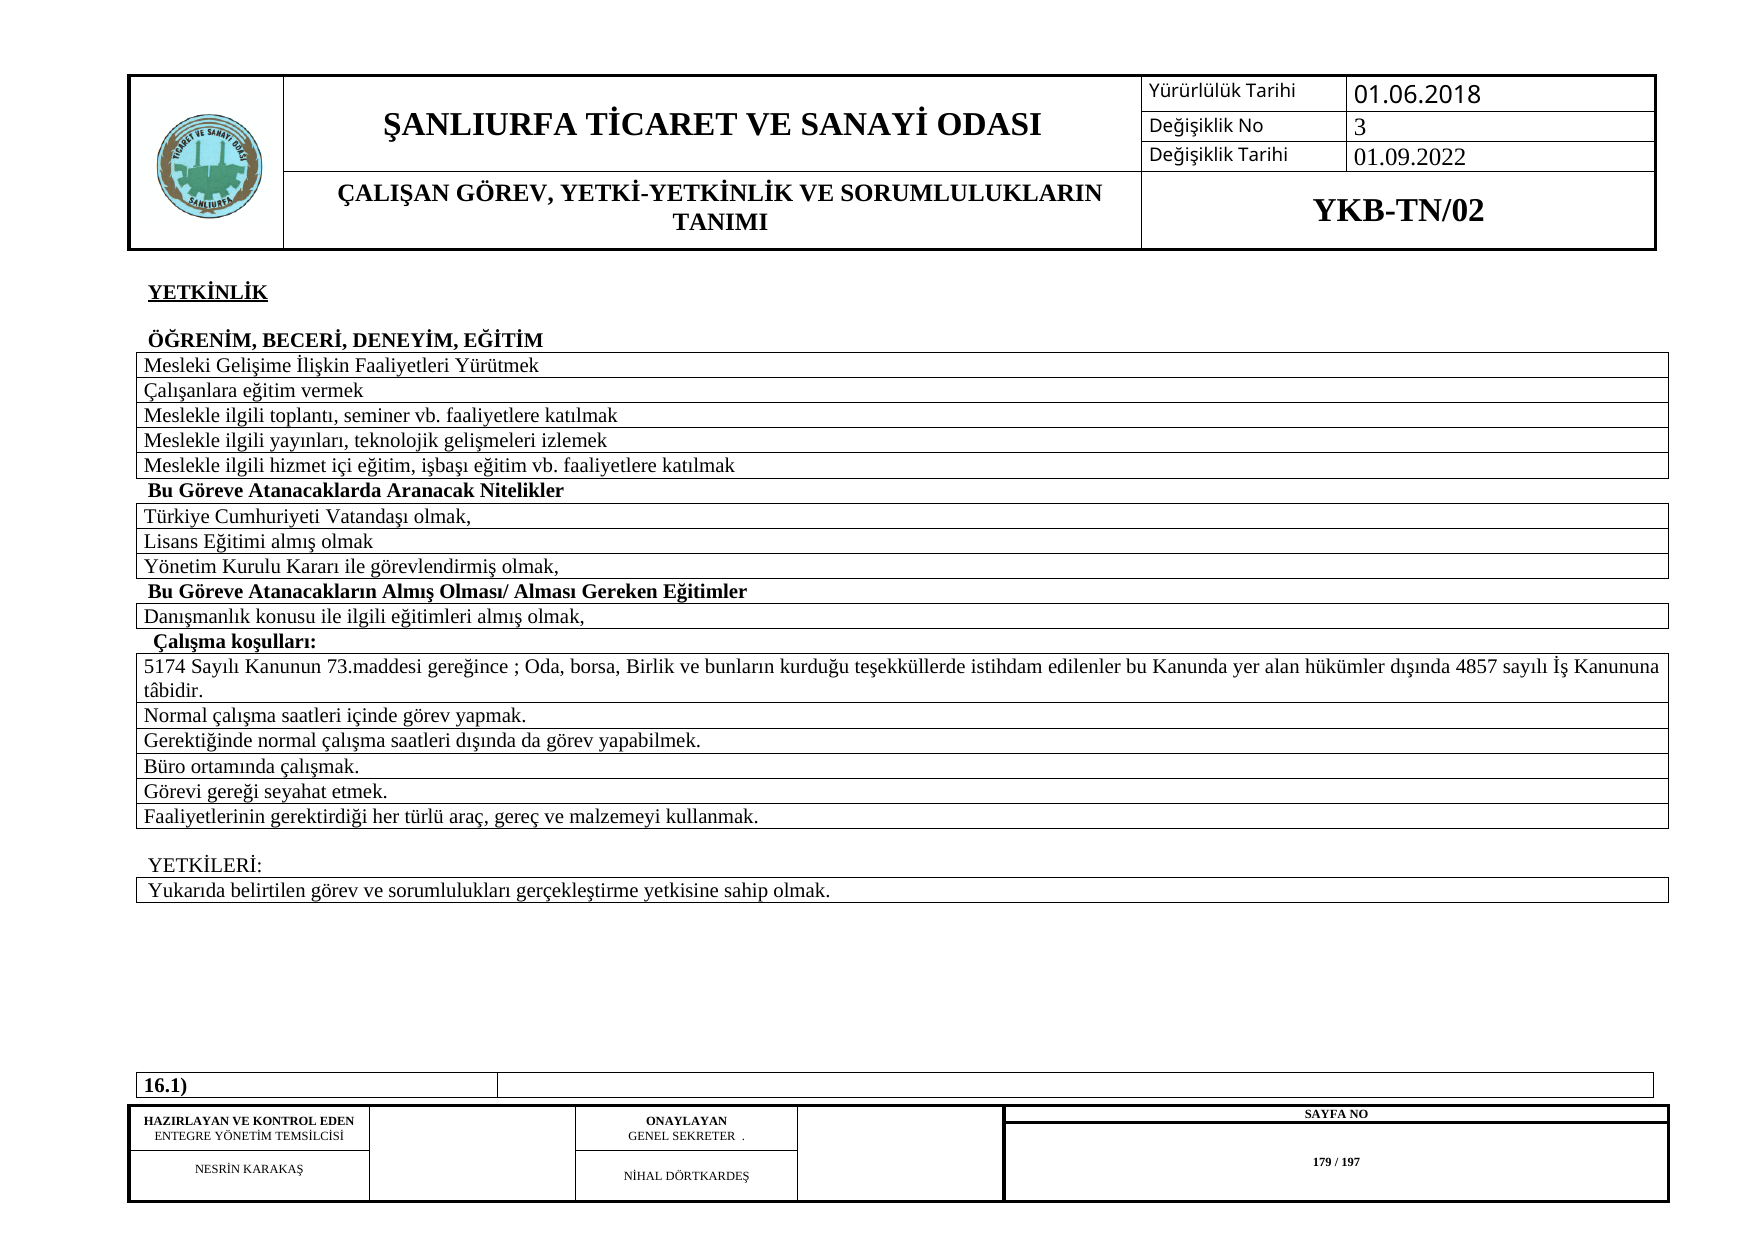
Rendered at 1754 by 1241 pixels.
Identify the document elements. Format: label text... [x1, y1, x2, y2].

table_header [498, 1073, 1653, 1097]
text Bu Göreve Atanacaklarda Aranacak Nitelikler [148, 479, 1606, 502]
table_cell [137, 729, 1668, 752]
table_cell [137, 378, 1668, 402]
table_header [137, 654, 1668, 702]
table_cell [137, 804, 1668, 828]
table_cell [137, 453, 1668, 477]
text YETKİNLİK [148, 280, 1606, 304]
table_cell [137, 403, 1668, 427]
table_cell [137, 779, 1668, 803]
text Bu Göreve Atanacakların Almış Olması/ Alması Gereken Eğitimler [148, 579, 1606, 603]
text ÖĞRENİM, BECERİ, DENEYİM, EĞİTİM [148, 328, 1606, 352]
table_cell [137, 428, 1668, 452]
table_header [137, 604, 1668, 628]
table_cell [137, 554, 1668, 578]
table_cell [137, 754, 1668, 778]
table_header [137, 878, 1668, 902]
text YETKİLERİ: [148, 853, 1606, 877]
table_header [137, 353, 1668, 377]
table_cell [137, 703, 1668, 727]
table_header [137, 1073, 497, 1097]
picture [136, 99, 279, 225]
text Çalışma koşulları: [148, 629, 1606, 653]
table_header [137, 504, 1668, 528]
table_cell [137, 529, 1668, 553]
